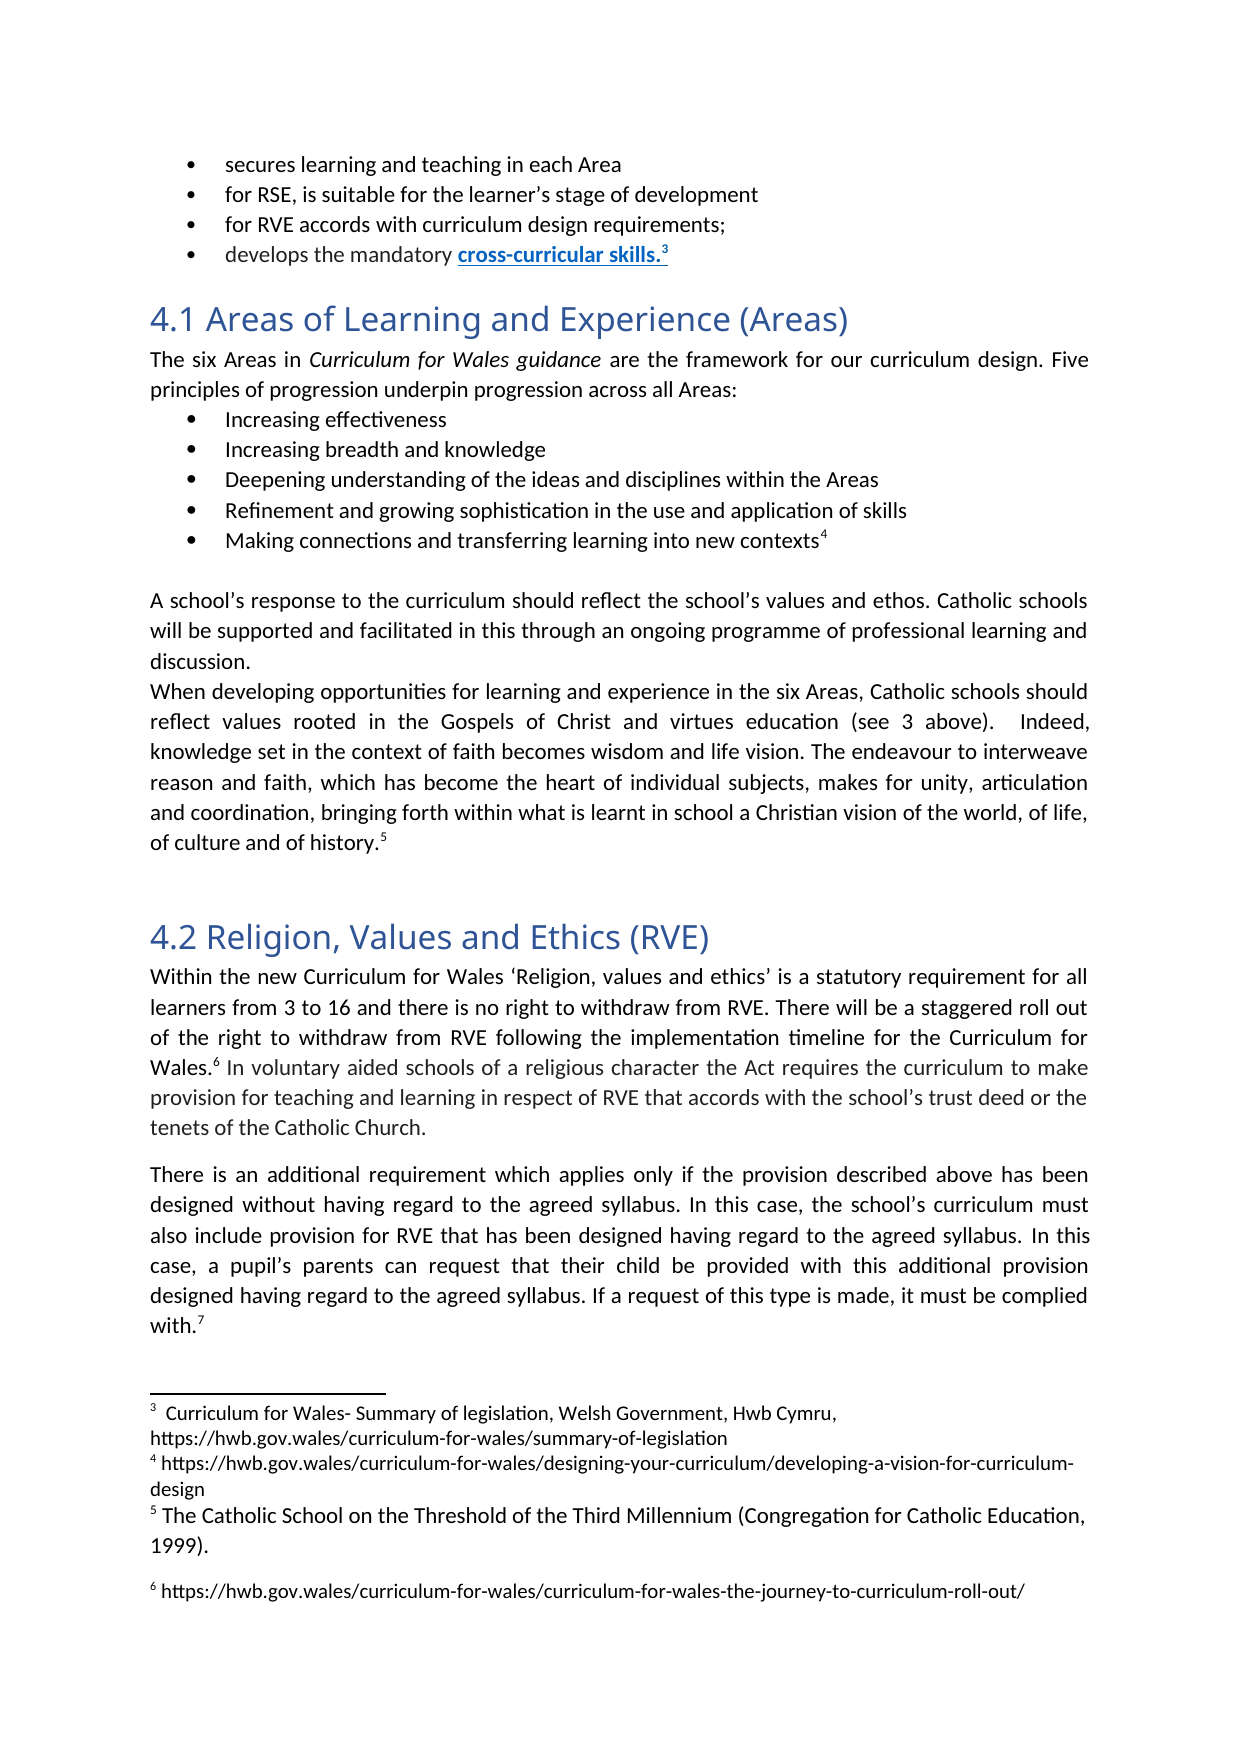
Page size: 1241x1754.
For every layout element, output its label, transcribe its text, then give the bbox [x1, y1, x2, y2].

list Deepening understanding of the ideas and disciplines within the Areas [187, 466, 1090, 494]
list for RSE, is suitable for the learner’s stage of development [187, 180, 1090, 208]
subtitle 4.2 Religion, Values and Ethics (RVE) [150, 913, 1090, 959]
list Increasing effectiveness [187, 405, 1090, 433]
list Refinement and growing sophistication in the use and application of skills [187, 496, 1090, 524]
list for RVE accords with curriculum design requirements; [187, 210, 1090, 238]
subtitle 4.1 Areas of Learning and Experience (Areas) [150, 296, 1090, 341]
list secures learning and teaching in each Area [187, 150, 1090, 178]
text There is an additional requirement which applies only if the provision described above has been designed without having regard to the agreed syllabus. In this case, the school’s curriculum must also include provision for RVE that has been designed having regard to the agreed syllabus. In this case, a pupil’s parents can request that their child be provided with this additional provision designed having regard to the agreed syllabus. If a request of this type is made, it must be complied with. [150, 1160, 1090, 1339]
text The six Areas in Curriculum for Wales guidance are the framework for our curriculum design. Five principles of progression underpin progression across all Areas: [150, 345, 1090, 403]
text Within the new Curriculum for Wales ‘Religion, values and ethics’ is a statutory requirement for all learners from 3 to 16 and there is no right to withdraw from RVE. There will be a staggered roll out of the right to withdraw from RVE following the implementation timeline for the Curriculum for Wales. In voluntary aided schools of a religious character the Act requires the curriculum to make provision for teaching and learning in respect of RVE that accords with the school’s trust deed or the tenets of the Catholic Church. [150, 962, 1090, 1142]
text When developing opportunities for learning and experience in the six Areas, Catholic schools should reflect values rooted in the Gospels of Christ and virtues education (see 3 above). Indeed, knowledge set in the context of faith becomes wisdom and life vision. The endeavour to interweave reason and faith, which has become the heart of individual subjects, makes for unity, articulation and coordination, bringing forth within what is learnt in school a Christian vision of the world, of life, of culture and of history. [150, 677, 1090, 856]
list Increasing breadth and knowledge [187, 435, 1090, 463]
list develops the mandatory cross-curricular skills. [187, 241, 1090, 269]
list Making connections and transferring learning into new contexts [187, 526, 1090, 554]
text A school’s response to the curriculum should reflect the school’s values and ethos. Catholic schools will be supported and facilitated in this through an ongoing programme of professional learning and discussion. [150, 586, 1090, 675]
